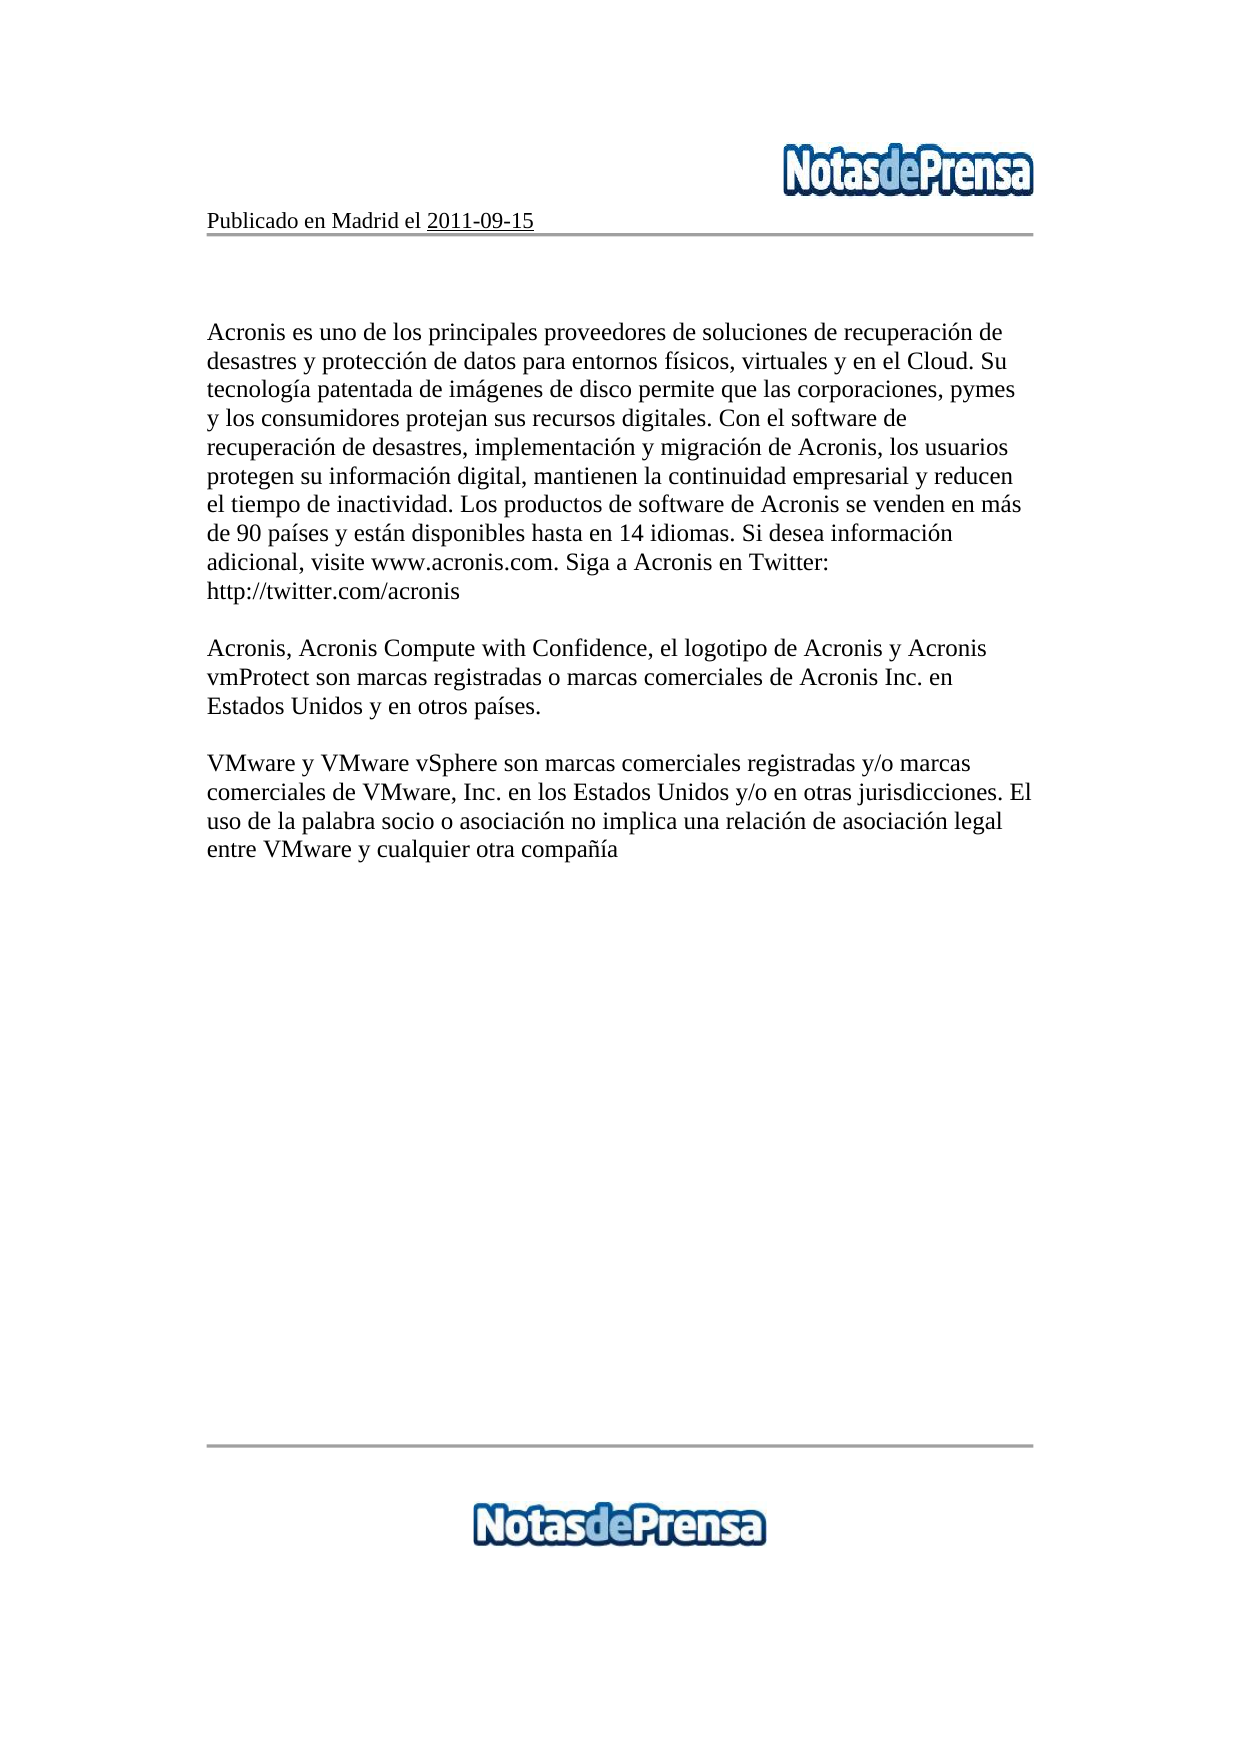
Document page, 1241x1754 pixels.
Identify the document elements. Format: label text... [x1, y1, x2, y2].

picture [473, 1501, 767, 1548]
picture [783, 142, 1034, 199]
